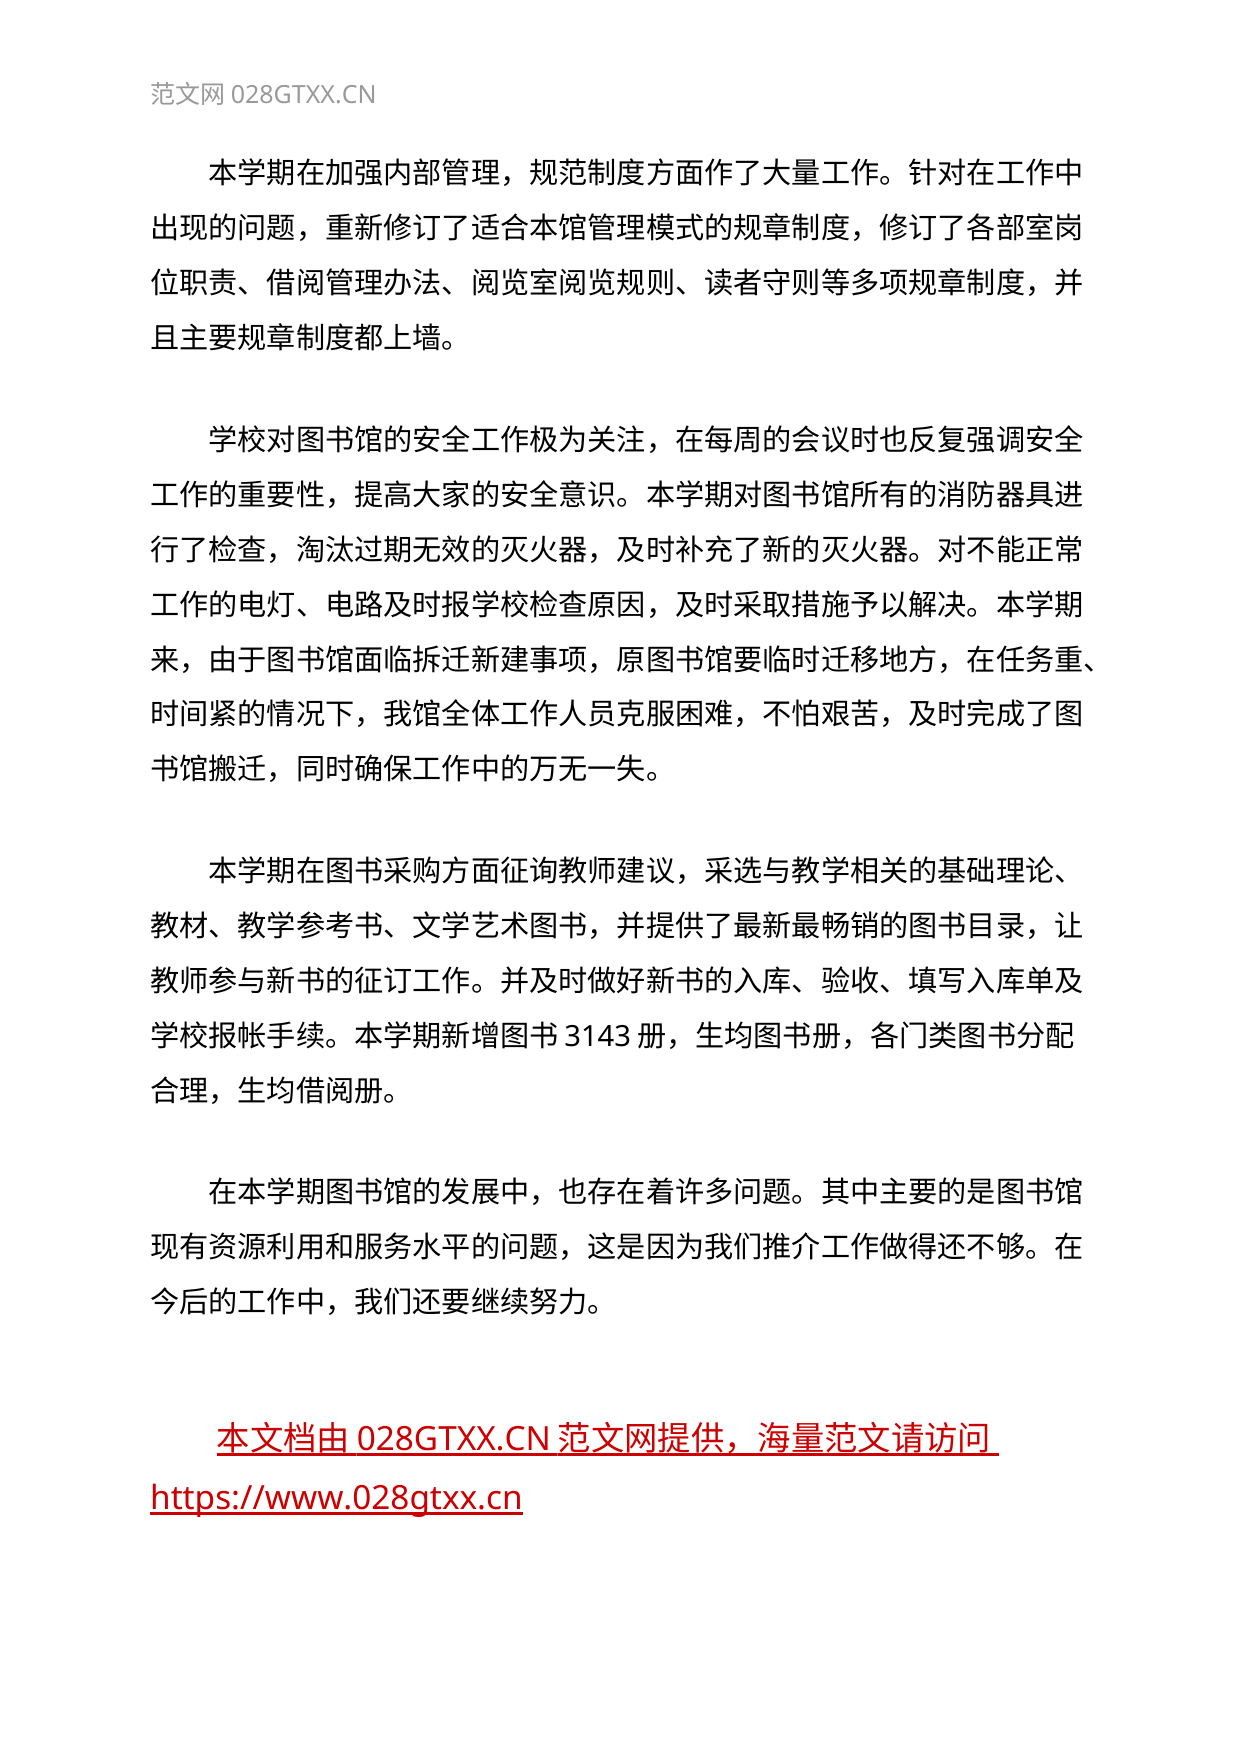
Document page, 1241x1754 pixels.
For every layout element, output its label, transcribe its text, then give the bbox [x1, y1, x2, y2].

text 学校对图书馆的安全工作极为关注，在每周的会议时也反复强调安全工作的重要性，提高大家的安全意识。本学期对图书馆所有的消防器具进行了检查，淘汰过期无效的灭火器，及时补充了新的灭火器。对不能正常工作的电灯、电路及时报学校检查原因，及时采取措施予以解决。本学期来，由于图书馆面临拆迁新建事项，原图书馆要临时迁移地方，在任务重、时间紧的情况下，我馆全体工作人员克服困难，不怕艰苦，及时完成了图书馆搬迁，同时确保工作中的万无一失。 [150, 416, 1090, 788]
text 在本学期图书馆的发展中，也存在着许多问题。其中主要的是图书馆现有资源利用和服务水平的问题，这是因为我们推介工作做得还不够。在今后的工作中，我们还要继续努力。 [150, 1169, 1090, 1321]
text 本学期在图书采购方面征询教师建议，采选与教学相关的基础理论、教材、教学参考书、文学艺术图书，并提供了最新最畅销的图书目录，让教师参与新书的征订工作。并及时做好新书的入库、验收、填写入库单及学校报帐手续。本学期新增图书3143册，生均图书册，各门类图书分配合理，生均借阅册。 [150, 848, 1090, 1109]
text 本文档由028GTXX.CN范文网提供，海量范文请访问 https://www.028gtxx.cn [150, 1412, 1090, 1519]
text 本学期在加强内部管理，规范制度方面作了大量工作。针对在工作中出现的问题，重新修订了适合本馆管理模式的规章制度，修订了各部室岗位职责、借阅管理办法、阅览室阅览规则、读者守则等多项规章制度，并且主要规章制度都上墙。 [150, 150, 1090, 357]
